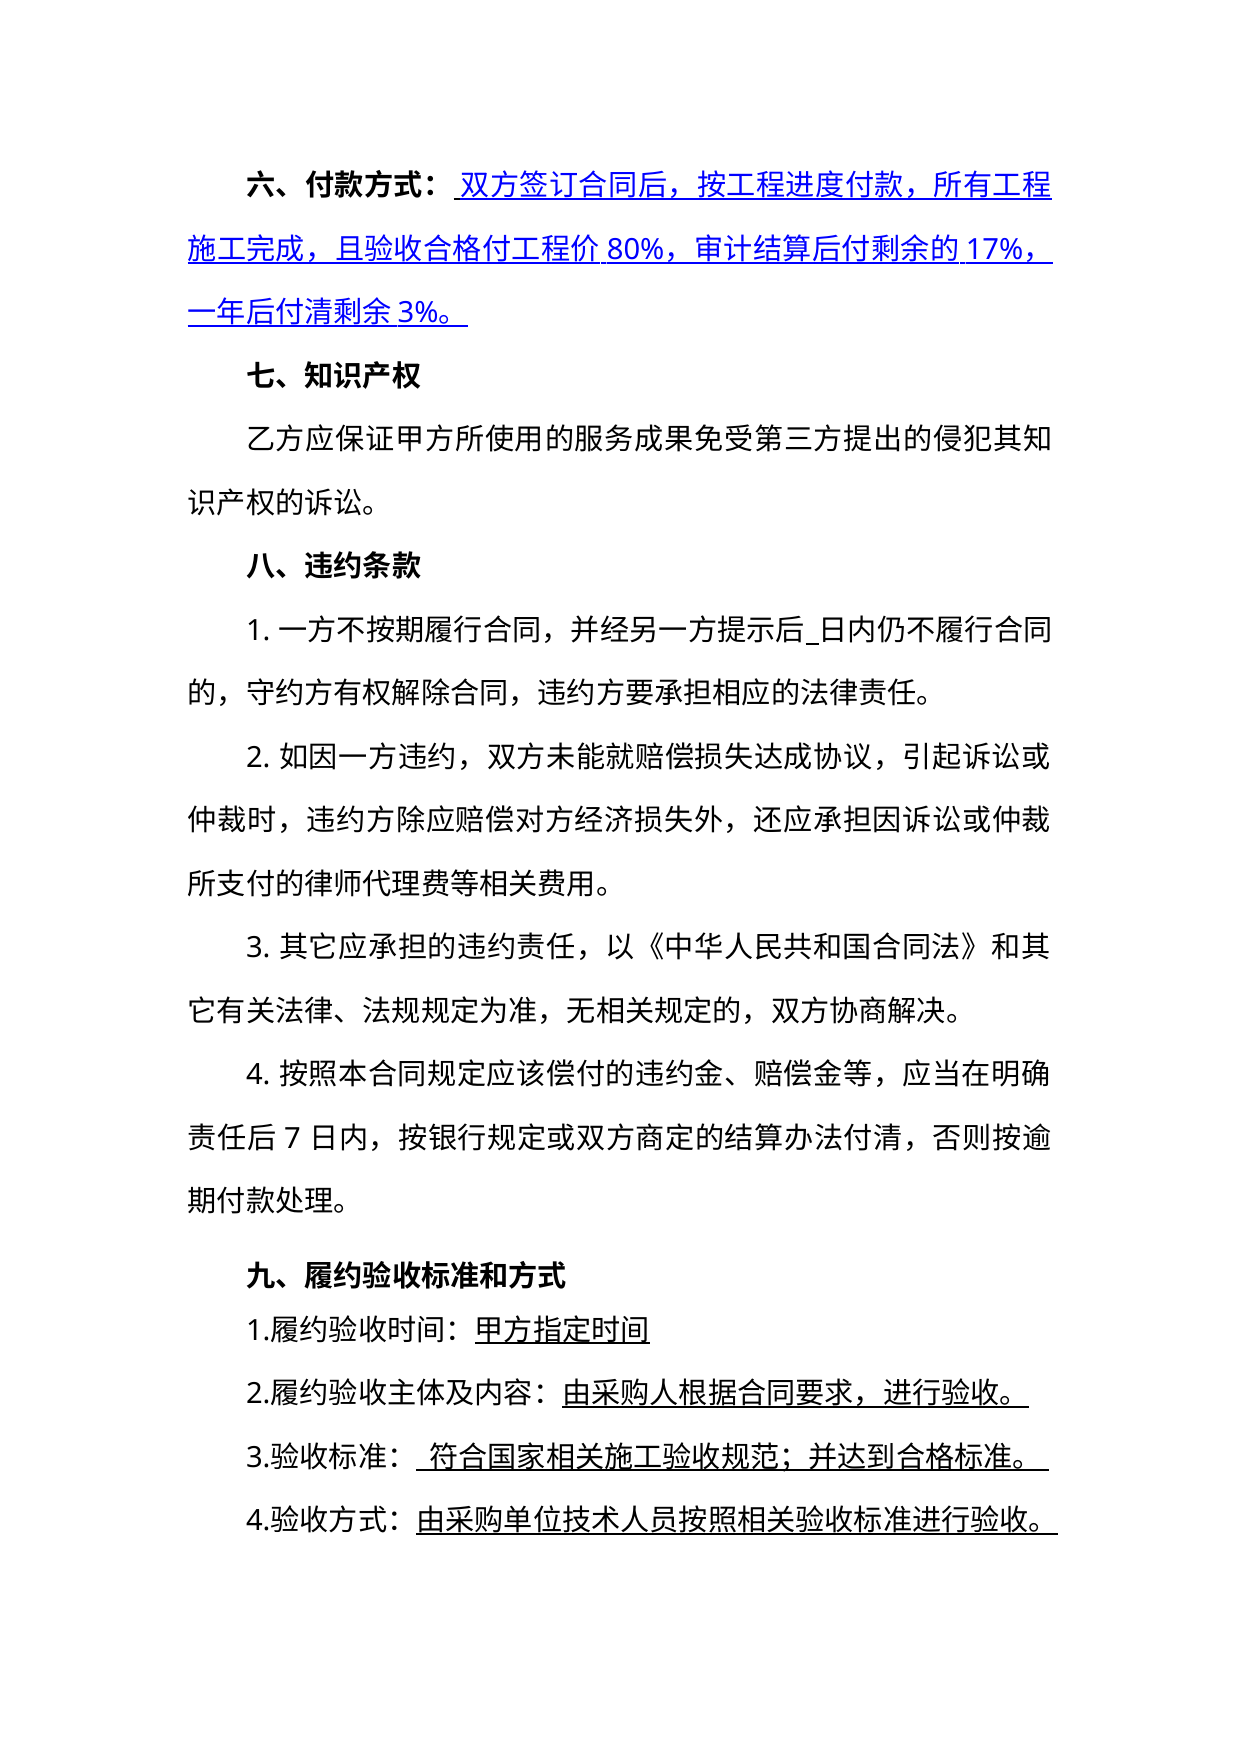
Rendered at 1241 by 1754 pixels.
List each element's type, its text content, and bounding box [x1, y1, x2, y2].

subtitle 九、履约验收标准和方式 [187, 1241, 1053, 1306]
text 4.验收方式：由采购单位技术人员按照相关验收标准进行验收。 [187, 1497, 1053, 1539]
text 六、付款方式： 双方签订合同后，按工程进度付款，所有工程施工完成，且验收合格付工程价80%，审计结算后付剩余的17%，一年后付清剩余3%。 [187, 263, 1053, 331]
text 八、违约条款 [187, 543, 1053, 585]
text 3. 其它应承担的违约责任，以《中华人民共和国合同法》和其它有关法律、法规规定为准，无相关规定的，双方协商解决。 [187, 924, 1053, 1029]
text 乙方应保证甲方所使用的服务成果免受第三方提出的侵犯其知识产权的诉讼。 [187, 416, 1053, 522]
text 4. 按照本合同规定应该偿付的违约金、赔偿金等，应当在明确责任后 7 日内，按银行规定或双方商定的结算办法付清，否则按逾期付款处理。 [187, 1051, 1053, 1220]
text 七、知识产权 [187, 352, 1053, 395]
text 2.履约验收主体及内容：由采购人根据合同要求，进行验收。 [187, 1370, 1053, 1412]
text 2. 如因一方违约，双方未能就赔偿损失达成协议，引起诉讼或仲裁时，违约方除应赔偿对方经济损失外，还应承担因诉讼或仲裁所支付的律师代理费等相关费用。 [187, 733, 1053, 902]
text 六、付款方式： 双方签订合同后，按工程进度付款，所有工程施工完成，且验收合格付工程价80%，审计结算后付剩余的17%，一年后付清剩余3%。 [187, 162, 1053, 262]
text 1. 一方不按期履行合同，并经另一方提示后 日内仍不履行合同的，守约方有权解除合同，违约方要承担相应的法律责任。 [187, 606, 1053, 712]
text 3.验收标准： 符合国家相关施工验收规范；并达到合格标准。 [187, 1433, 1053, 1476]
text 1.履约验收时间：甲方指定时间 [187, 1306, 1053, 1348]
